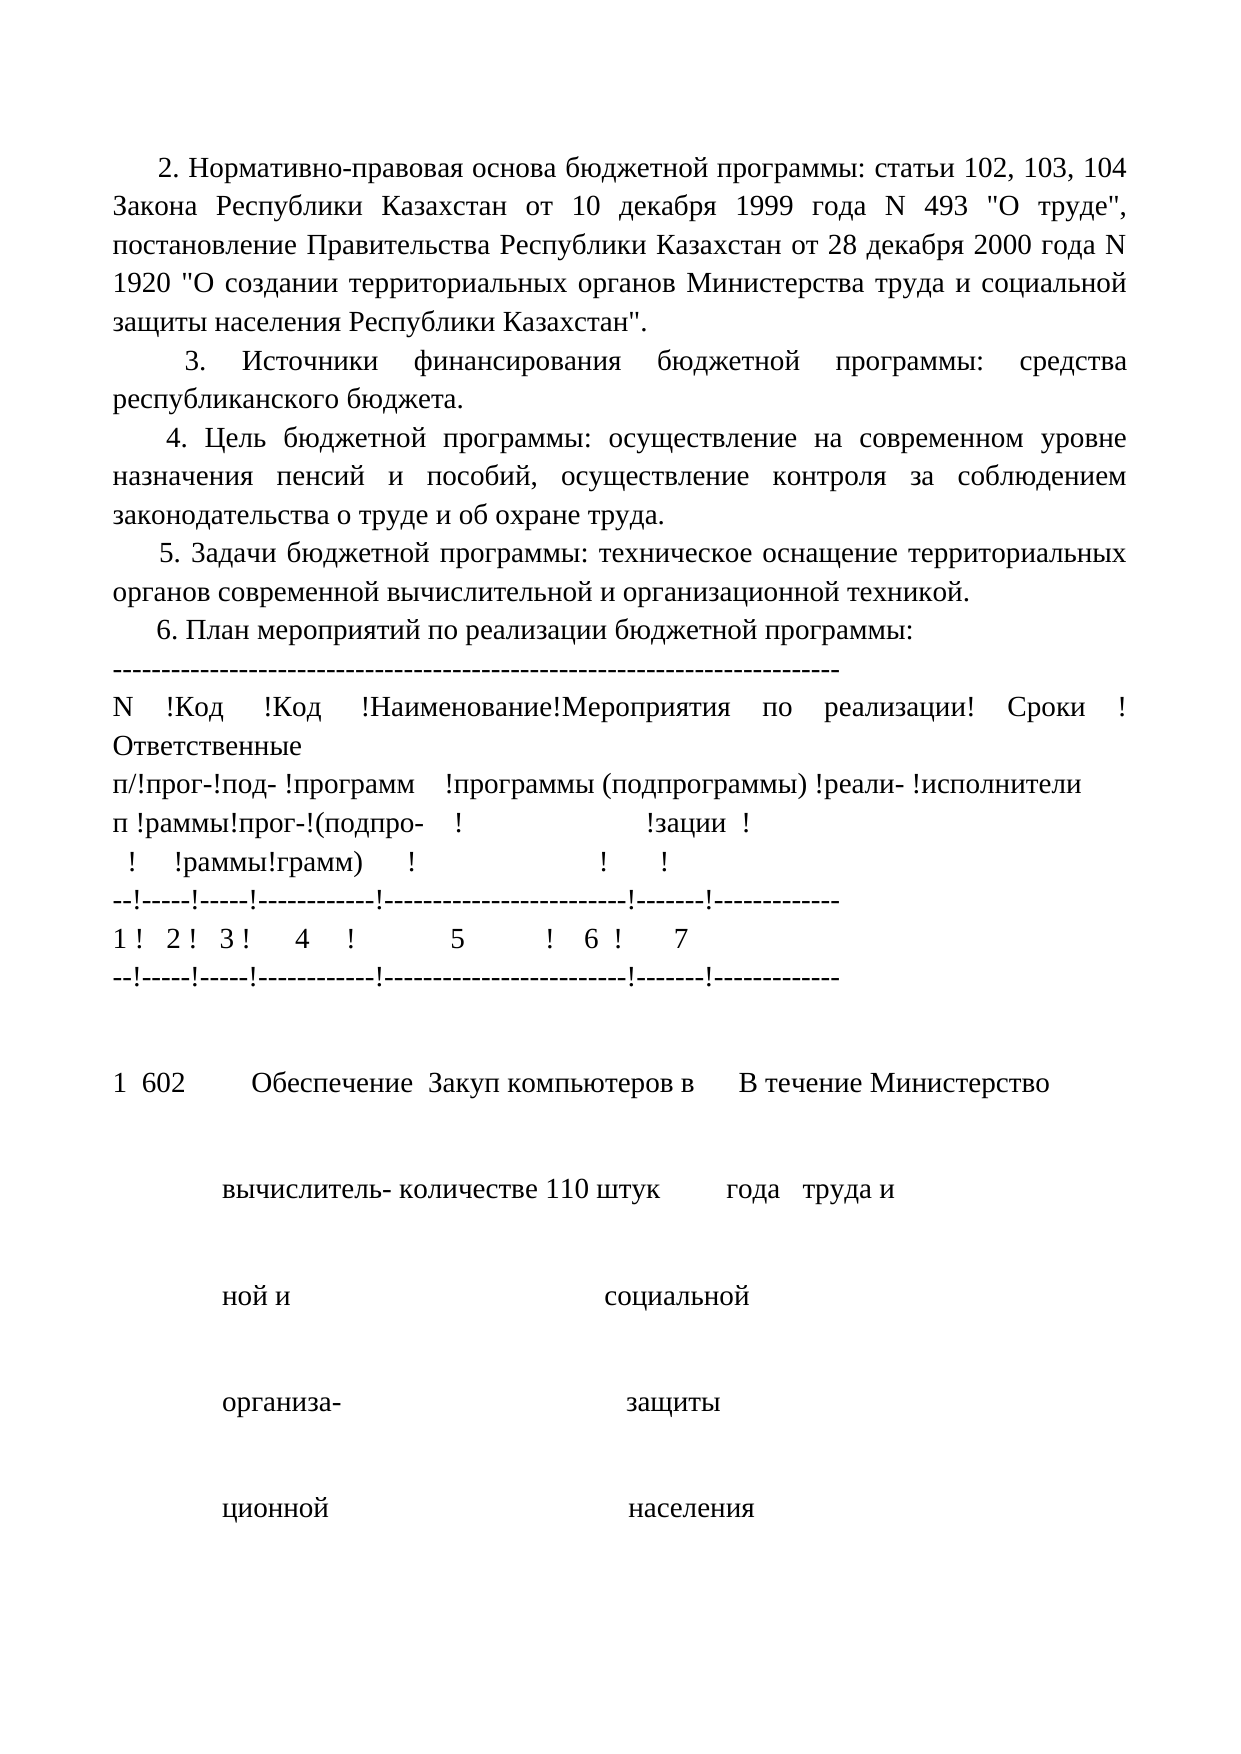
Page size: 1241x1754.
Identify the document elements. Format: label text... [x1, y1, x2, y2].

text п !раммы!прог-!(подпро- ! !зации ! [112, 805, 1128, 839]
text ! !раммы!грамм) ! ! ! [112, 844, 1128, 877]
text 6. План мероприятий по реализации бюджетной программы: [112, 612, 1128, 646]
text 1 602 Обеспечение Закуп компьютеров в В течение Министерство [112, 1066, 1128, 1099]
text ционной населения [112, 1490, 1128, 1524]
text вычислитель- количестве 110 штук года труда и [112, 1172, 1128, 1205]
text ной и социальной [112, 1278, 1128, 1311]
text п/!прог-!под- !программ !программы (подпрограммы) !реали- !исполнители [112, 767, 1128, 800]
text 2. Нормативно-правовая основа бюджетной программы: статьи 102, 103, 104 Закона Республики Казахстан от 10 декабря 1999 года N 493 "О труде", постановление Правительства Республики Казахстан от 28 декабря 2000 года N 1920 "О создании территориальных органов Министерства труда и социальной защиты населения Республики Казахстан". [112, 150, 1128, 338]
text организа- защиты [112, 1384, 1128, 1417]
text --!-----!-----!------------!-------------------------!-------!------------- [112, 882, 1128, 916]
text 5. 3адачи бюджетной программы: техническое оснащение территориальных органов современной вычислительной и организационной техникой. [112, 535, 1128, 607]
text 3. Источники финансирования бюджетной программы: средства республиканского бюджета. [112, 343, 1128, 415]
text --------------------------------------------------------------------------- [112, 651, 1128, 684]
text 4. Цель бюджетной программы: осуществление на современном уровне назначения пенсий и пособий, осуществление контроля за соблюдением законодательства о труде и об охране труда. [112, 420, 1128, 530]
text 1 ! 2 ! 3 ! 4 ! 5 ! 6 ! 7 [112, 921, 1128, 954]
text N !Код !Код !Наименование!Мероприятия по реализации! Сроки !Ответственные [112, 689, 1128, 762]
text --!-----!-----!------------!-------------------------!-------!------------- [112, 959, 1128, 993]
